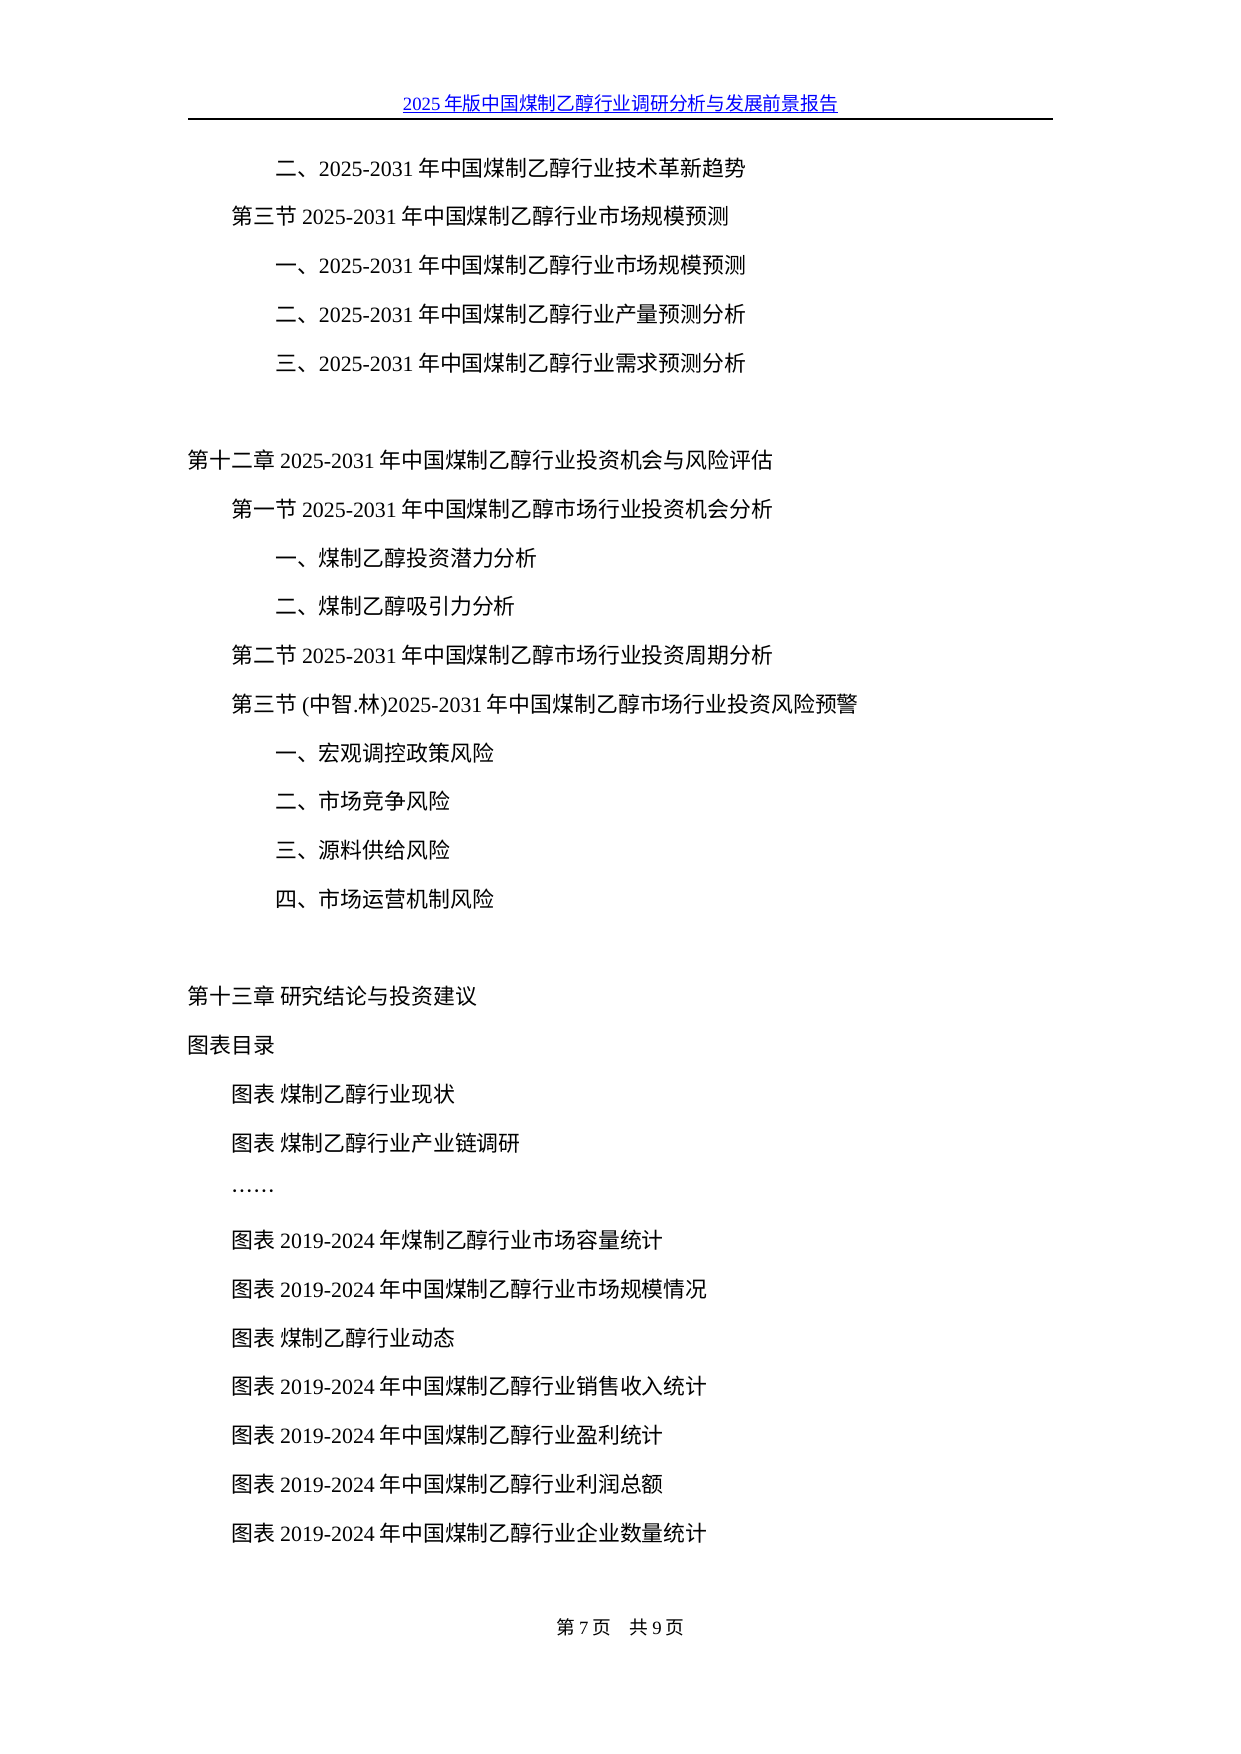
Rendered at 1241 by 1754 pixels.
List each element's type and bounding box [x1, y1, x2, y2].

text [187, 150, 1053, 1548]
